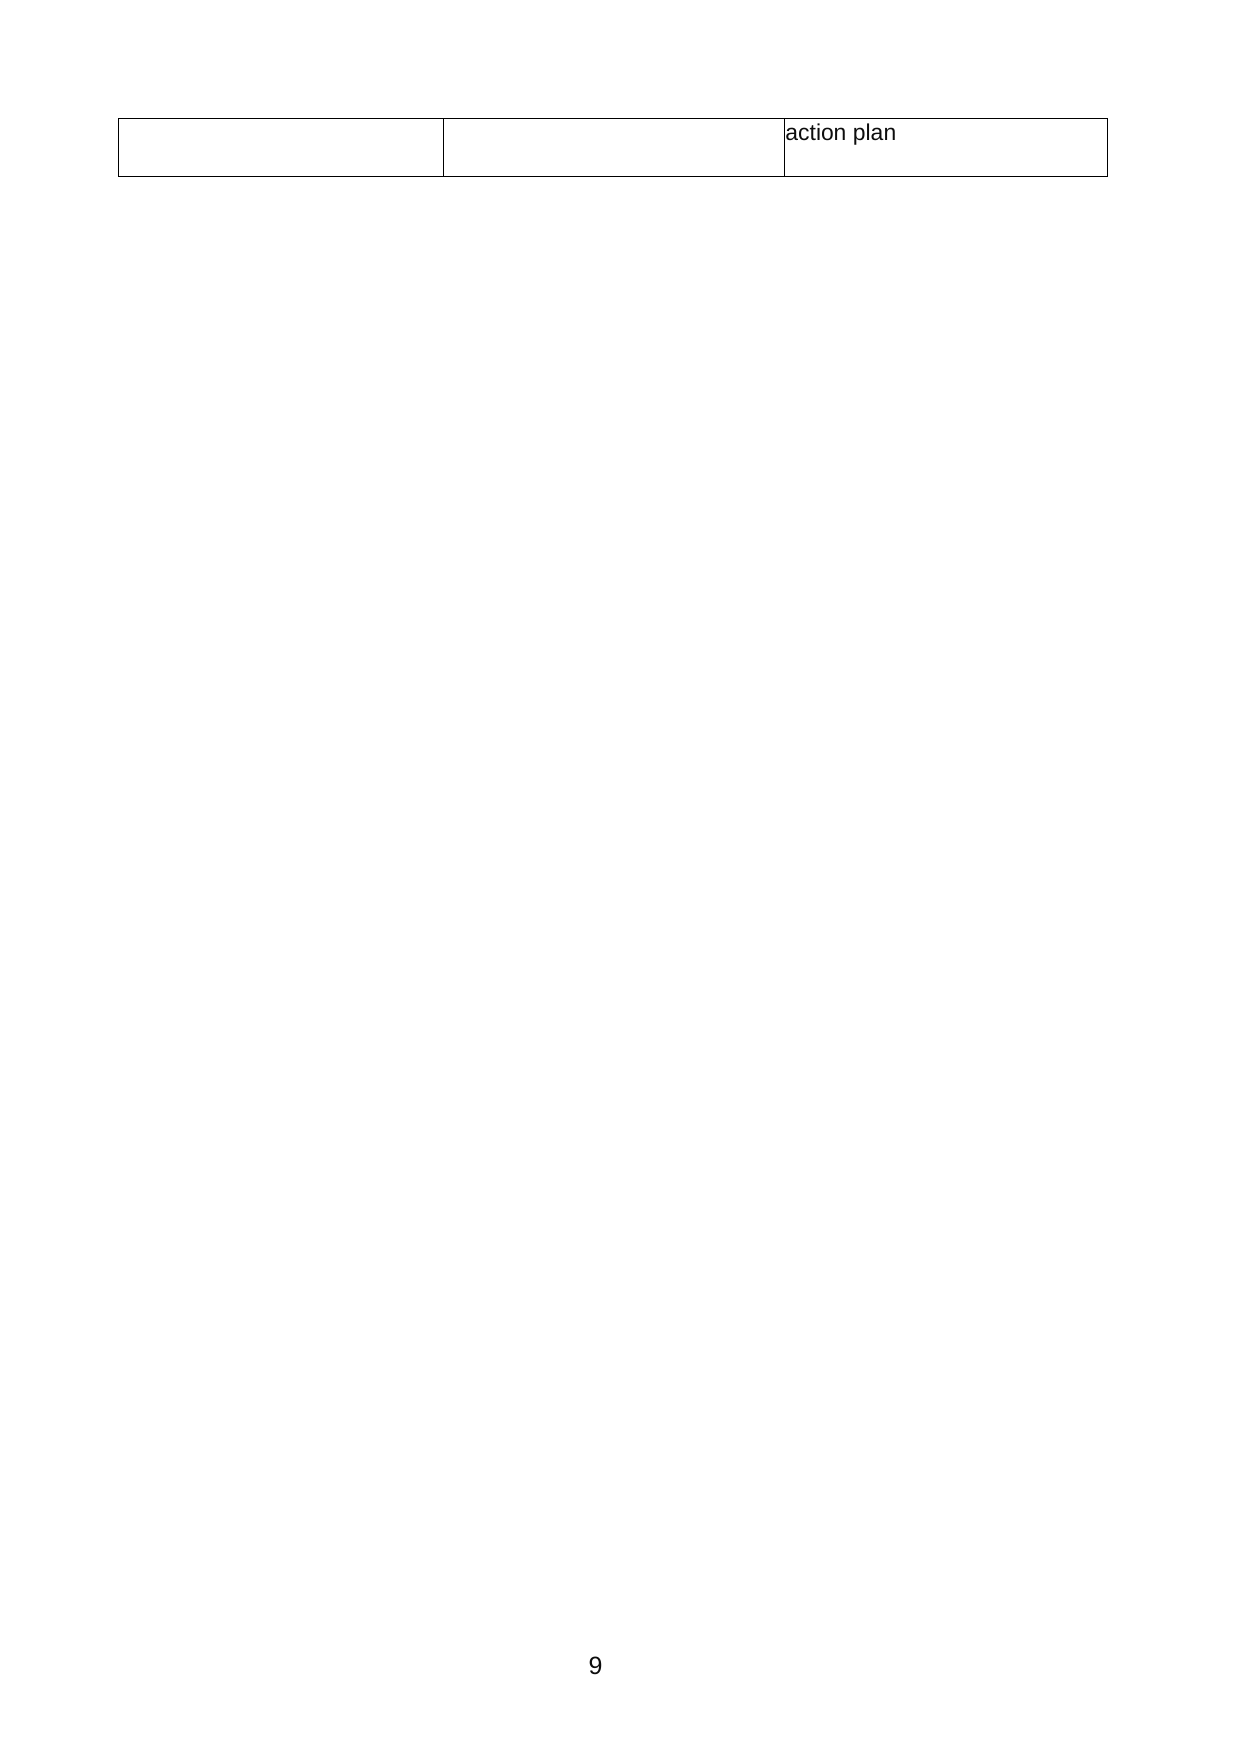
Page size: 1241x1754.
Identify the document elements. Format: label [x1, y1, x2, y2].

table_cell [119, 119, 443, 176]
table_cell [785, 119, 1107, 176]
table_cell [444, 119, 784, 176]
